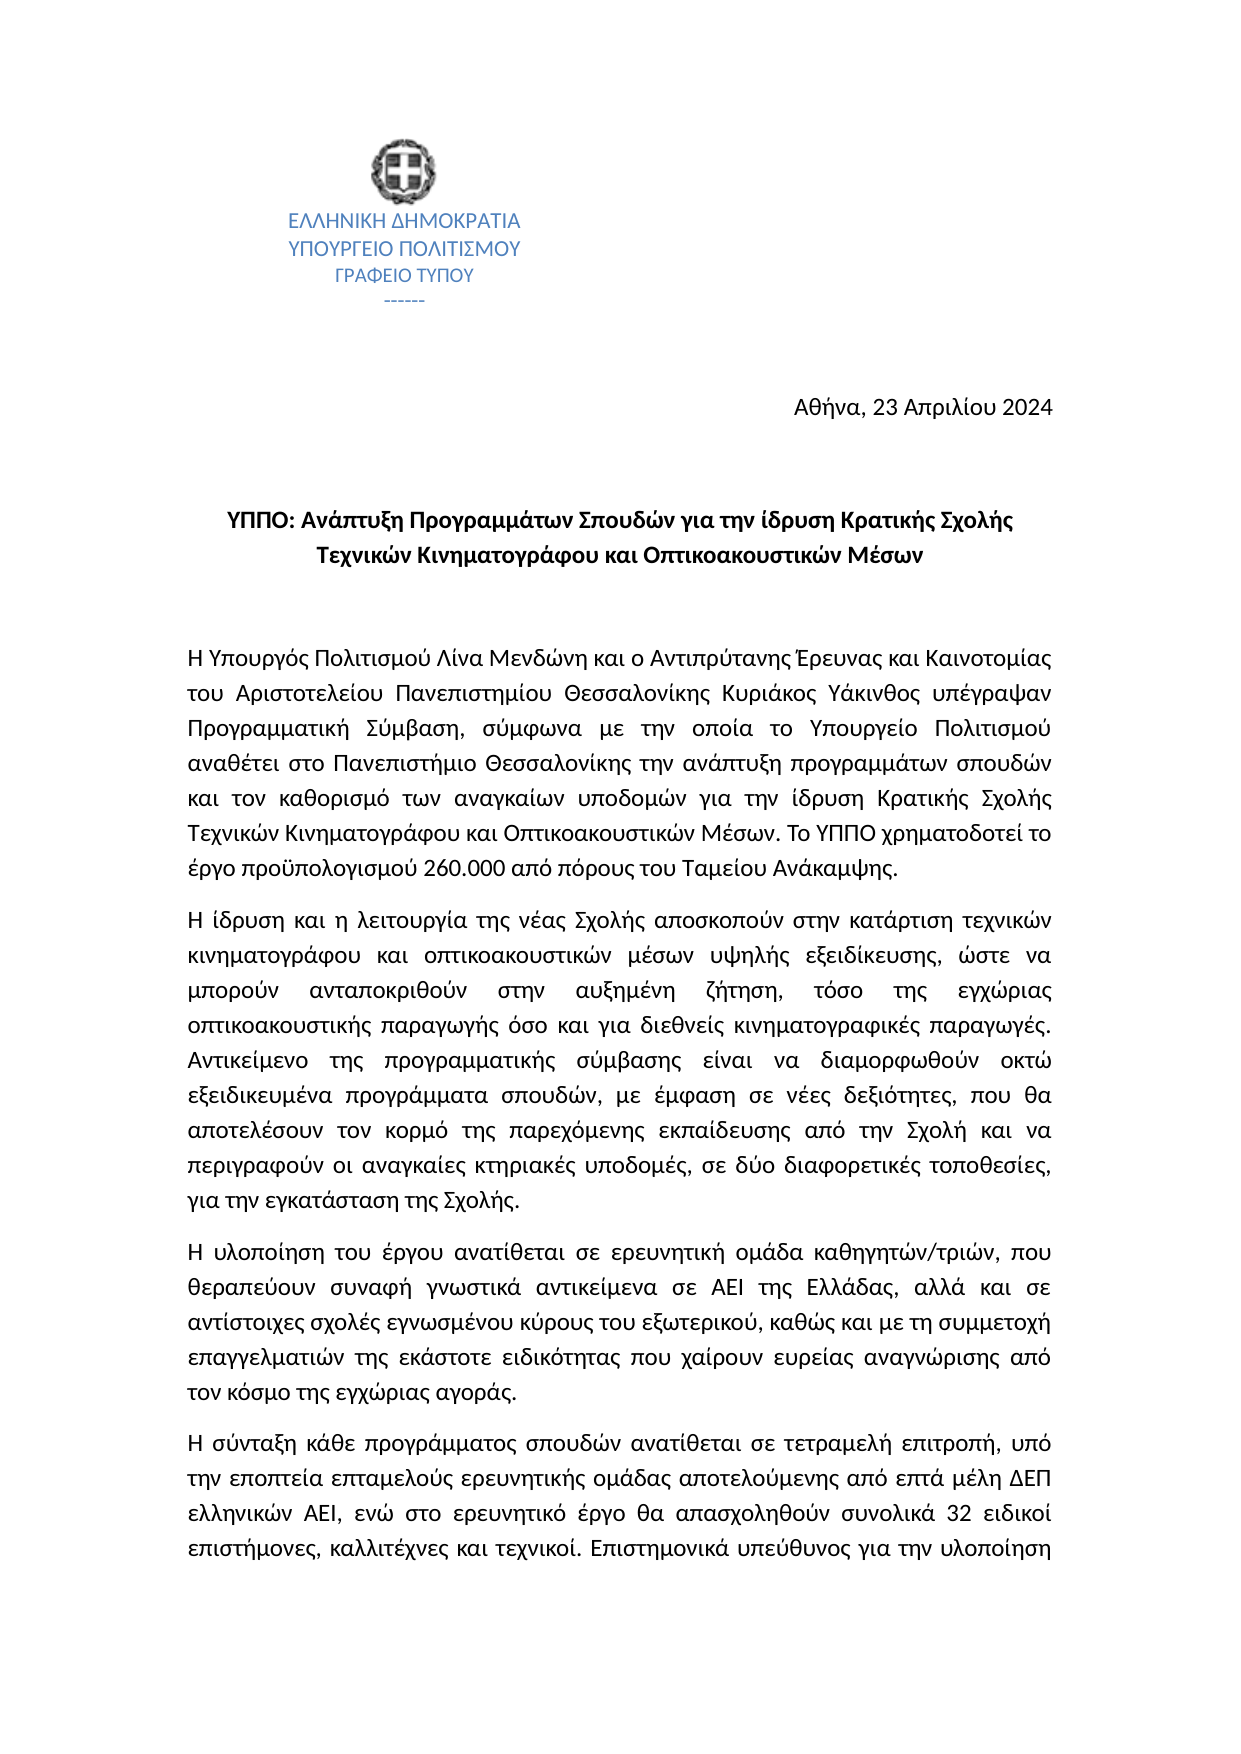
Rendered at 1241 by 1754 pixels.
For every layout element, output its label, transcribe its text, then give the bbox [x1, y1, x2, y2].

text Αθήνα, 23 Απριλίου 2024 [187, 391, 1053, 422]
text Η υλοποίηση του έργου ανατίθεται σε ερευνητική ομάδα καθηγητών/τριών, που θεραπεύουν συναφή γνωστικά αντικείμενα σε ΑΕΙ της Ελλάδας, αλλά και σε αντίστοιχες σχολές εγνωσμένου κύρους του εξωτερικού, καθώς και με τη συμμετοχή επαγγελματιών της εκάστοτε ειδικότητας που χαίρουν ευρείας αναγνώρισης από τον κόσμο της εγχώριας αγοράς. [187, 1236, 1053, 1406]
picture [370, 138, 438, 206]
text Η Υπουργός Πολιτισμού Λίνα Μενδώνη και ο Αντιπρύτανης Έρευνας και Καινοτομίας του Αριστοτελείου Πανεπιστημίου Θεσσαλονίκης Κυριάκος Υάκινθος υπέγραψαν Προγραμματική Σύμβαση, σύμφωνα με την οποία το Υπουργείο Πολιτισμού αναθέτει στο Πανεπιστήμιο Θεσσαλονίκης την ανάπτυξη προγραμμάτων σπουδών και τον καθορισμό των αναγκαίων υποδομών για την ίδρυση Κρατικής Σχολής Τεχνικών Κινηματογράφου και Οπτικοακουστικών Μέσων. Το ΥΠΠΟ χρηματοδοτεί το έργο προϋπολογισμού 260.000 από πόρους του Ταμείου Ανάκαμψης. [187, 642, 1053, 883]
text Η ίδρυση και η λειτουργία της νέας Σχολής αποσκοπούν στην κατάρτιση τεχνικών κινηματογράφου και οπτικοακουστικών μέσων υψηλής εξειδίκευσης, ώστε να μπορούν ανταποκριθούν στην αυξημένη ζήτηση, τόσο της εγχώριας οπτικοακουστικής παραγωγής όσο και για διεθνείς κινηματογραφικές παραγωγές. Αντικείμενο της προγραμματικής σύμβασης είναι να διαμορφωθούν οκτώ εξειδικευμένα προγράμματα σπουδών, με έμφαση σε νέες δεξιότητες, που θα αποτελέσουν τον κορμό της παρεχόμενης εκπαίδευσης από την Σχολή και να περιγραφούν οι αναγκαίες κτηριακές υποδομές, σε δύο διαφορετικές τοποθεσίες, για την εγκατάσταση της Σχολής. [187, 904, 1053, 1214]
text ΥΠΠΟ: Ανάπτυξη Προγραμμάτων Σπουδών για την ίδρυση Κρατικής Σχολής Τεχνικών Κινηματογράφου και Οπτικοακουστικών Μέσων [187, 504, 1053, 569]
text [187, 1427, 1053, 1563]
